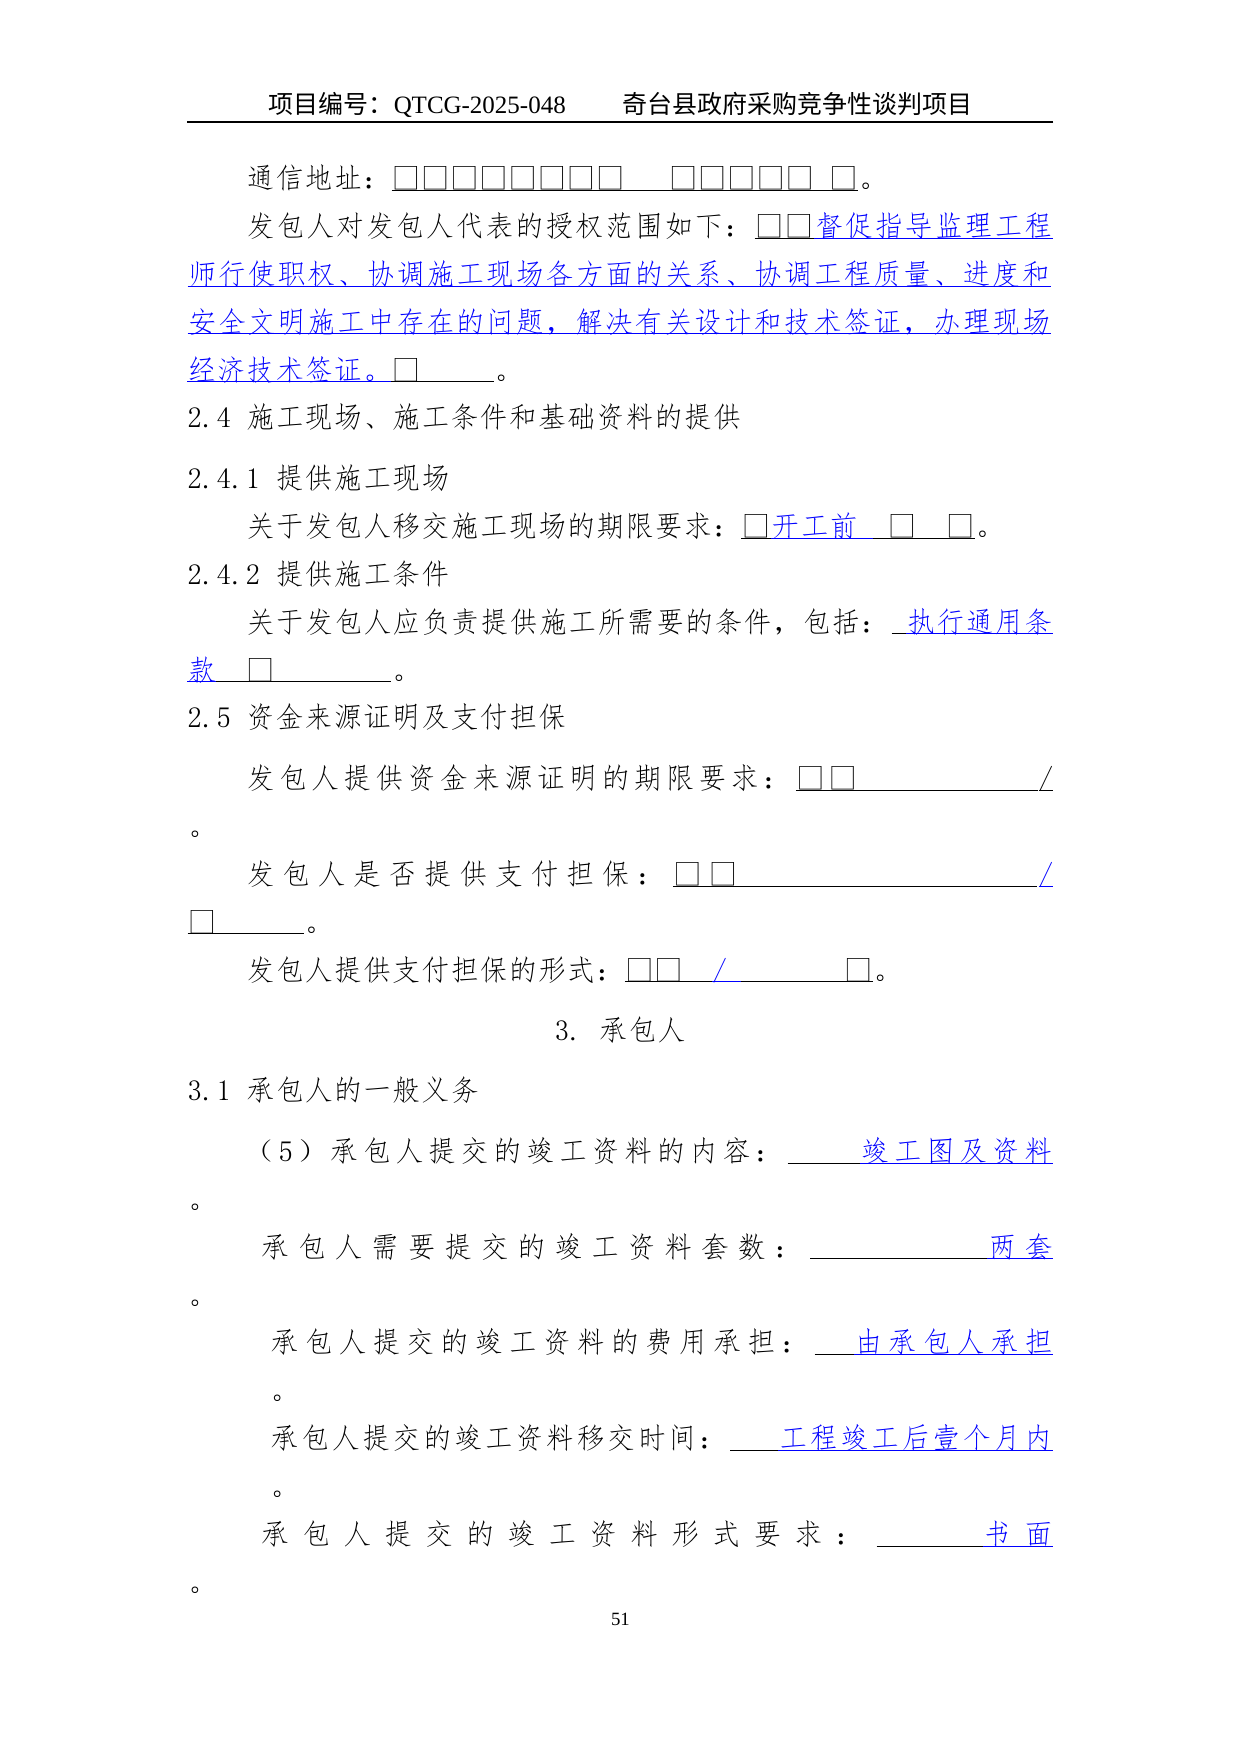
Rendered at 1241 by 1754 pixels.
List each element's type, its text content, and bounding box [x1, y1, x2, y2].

text 发包人是否提供支付担保： /  。 [187, 846, 1053, 942]
text 通信地址：  。 [187, 150, 1053, 198]
text 发包人对发包人代表的授权范围如下：督促指导监理工程师行使职权、协调施工现场各方面的关系、协调工程质量、进度和安全文明施工中存在的问题，解决有关设计和技术签证，办理现场经济技术签证。 。 [187, 198, 1053, 389]
text （5）承包人提交的竣工资料的内容： 竣工图及资料 。 [187, 1123, 1053, 1219]
text 承包人提交的竣工资料的费用承担： 由承包人承担 。 [269, 1314, 1053, 1410]
text 2.4 施工现场、施工条件和基础资料的提供 [187, 389, 1053, 437]
text 2.4.2 提供施工条件 [187, 546, 1053, 594]
text 关于发包人移交施工现场的期限要求：开工前  。 [187, 498, 1053, 546]
text 承包人提交的竣工资料移交时间： 工程竣工后壹个月内 。 [269, 1410, 1053, 1506]
text 关于发包人应负责提供施工所需要的条件，包括： 执行通用条款  。 [187, 594, 1053, 689]
text 承包人提交的竣工资料形式要求： 书面 。 [187, 1506, 1053, 1602]
text 发包人提供支付担保的形式： / 。 [187, 942, 1053, 989]
text 2.4.1 提供施工现场 [187, 450, 1053, 498]
text 2.5 资金来源证明及支付担保 [187, 689, 1053, 737]
text 3.1 承包人的一般义务 [187, 1062, 1053, 1110]
subtitle 3. 承包人 [187, 1002, 1053, 1050]
text 承包人需要提交的竣工资料套数： 两套 。 [187, 1219, 1053, 1314]
text 发包人提供资金来源证明的期限要求： / 。 [187, 750, 1053, 846]
